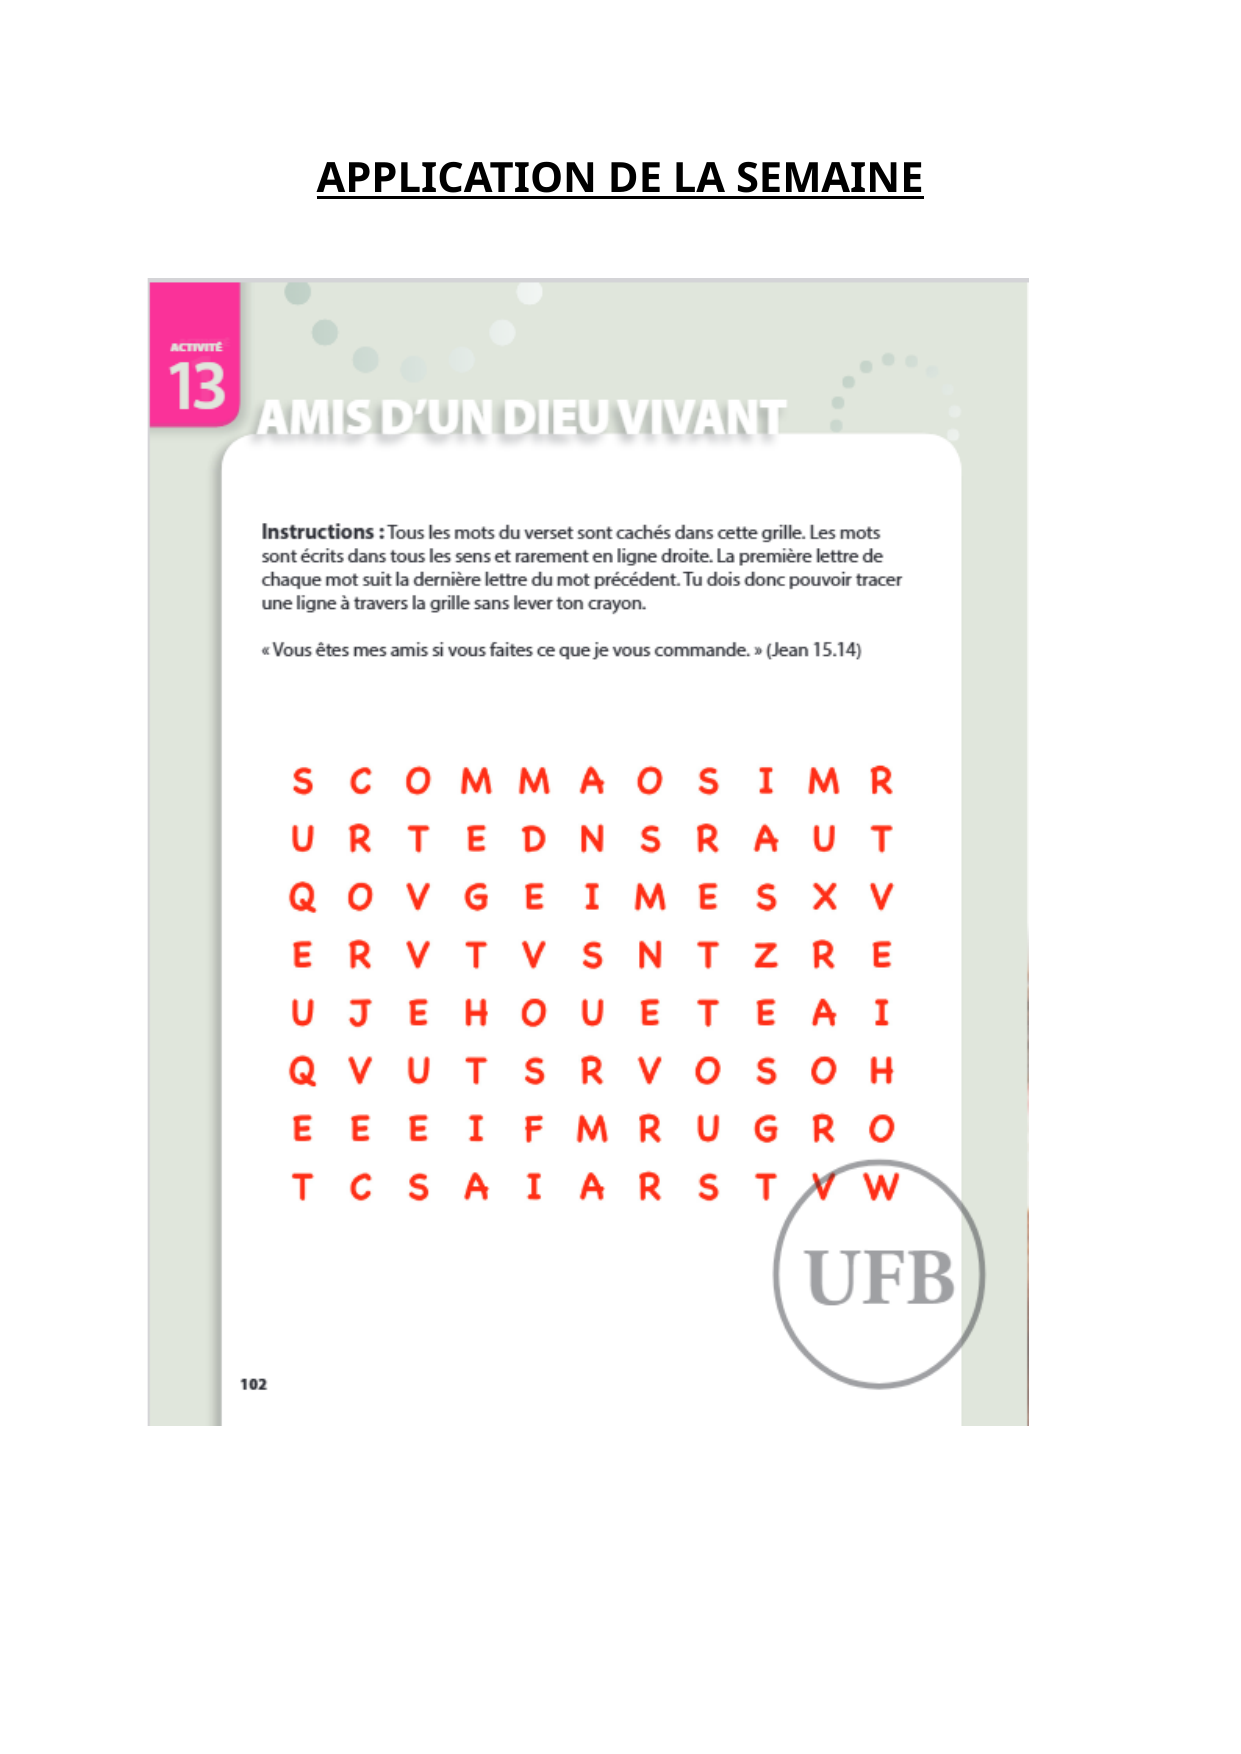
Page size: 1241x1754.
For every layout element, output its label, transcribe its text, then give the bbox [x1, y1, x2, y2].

picture [147, 278, 1029, 1426]
text APPLICATION DE LA SEMAINE [148, 148, 1093, 204]
